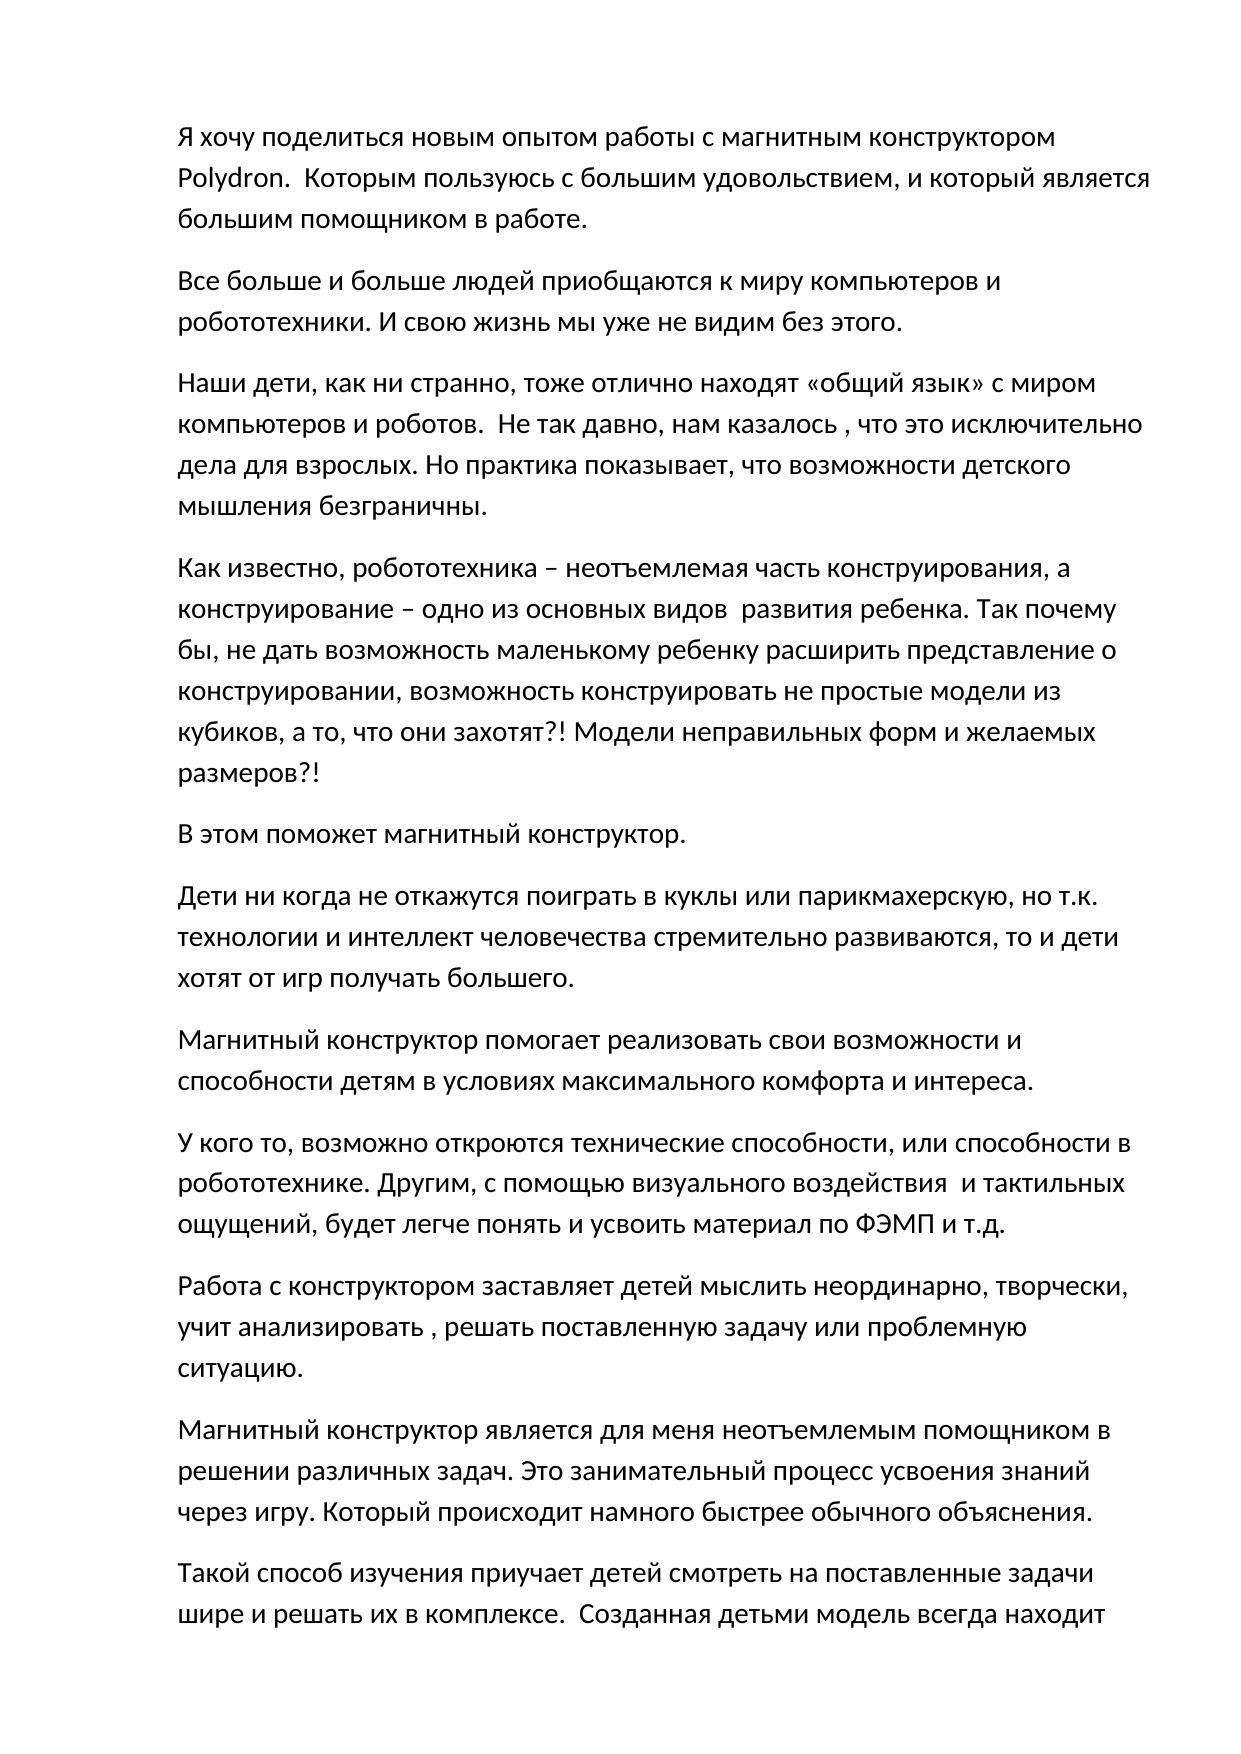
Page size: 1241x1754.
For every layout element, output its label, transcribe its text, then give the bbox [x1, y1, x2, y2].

text В этом поможет магнитный конструктор. [177, 816, 1152, 851]
text У кого то, возможно откроются технические способности, или способности в робототехнике. Другим, с помощью визуального воздействия и тактильных ощущений, будет легче понять и усвоить материал по ФЭМП и т.д. [177, 1124, 1152, 1241]
text Работа с конструктором заставляет детей мыслить неординарно, творчески, учит анализировать , решать поставленную задачу или проблемную ситуацию. [177, 1267, 1152, 1385]
text Магнитный конструктор помогает реализовать свои возможности и способности детям в условиях максимального комфорта и интереса. [177, 1021, 1152, 1097]
text Магнитный конструктор является для меня неотъемлемым помощником в решении различных задач. Это занимательный процесс усвоения знаний через игру. Который происходит намного быстрее обычного объяснения. [177, 1411, 1152, 1528]
text Как известно, робототехника – неотъемлемая часть конструирования, а конструирование – одно из основных видов развития ребенка. Так почему бы, не дать возможность маленькому ребенку расширить представление о конструировании, возможность конструировать не простые модели из кубиков, а то, что они захотят?! Модели неправильных форм и желаемых размеров?! [177, 549, 1152, 789]
text Дети ни когда не откажутся поиграть в куклы или парикмахерскую, но т.к. технологии и интеллект человечества стремительно развиваются, то и дети хотят от игр получать большего. [177, 877, 1152, 995]
text Наши дети, как ни странно, тоже отлично находят «общий язык» с миром компьютеров и роботов. Не так давно, нам казалось , что это исключительно дела для взрослых. Но практика показывает, что возможности детского мышления безграничны. [177, 364, 1152, 523]
text Я хочу поделиться новым опытом работы с магнитным конструктором Polydron. Которым пользуюсь с большим удовольствием, и который является большим помощником в работе. [177, 118, 1152, 236]
text Все больше и больше людей приобщаются к миру компьютеров и робототехники. И свою жизнь мы уже не видим без этого. [177, 262, 1152, 338]
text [177, 1554, 1152, 1631]
